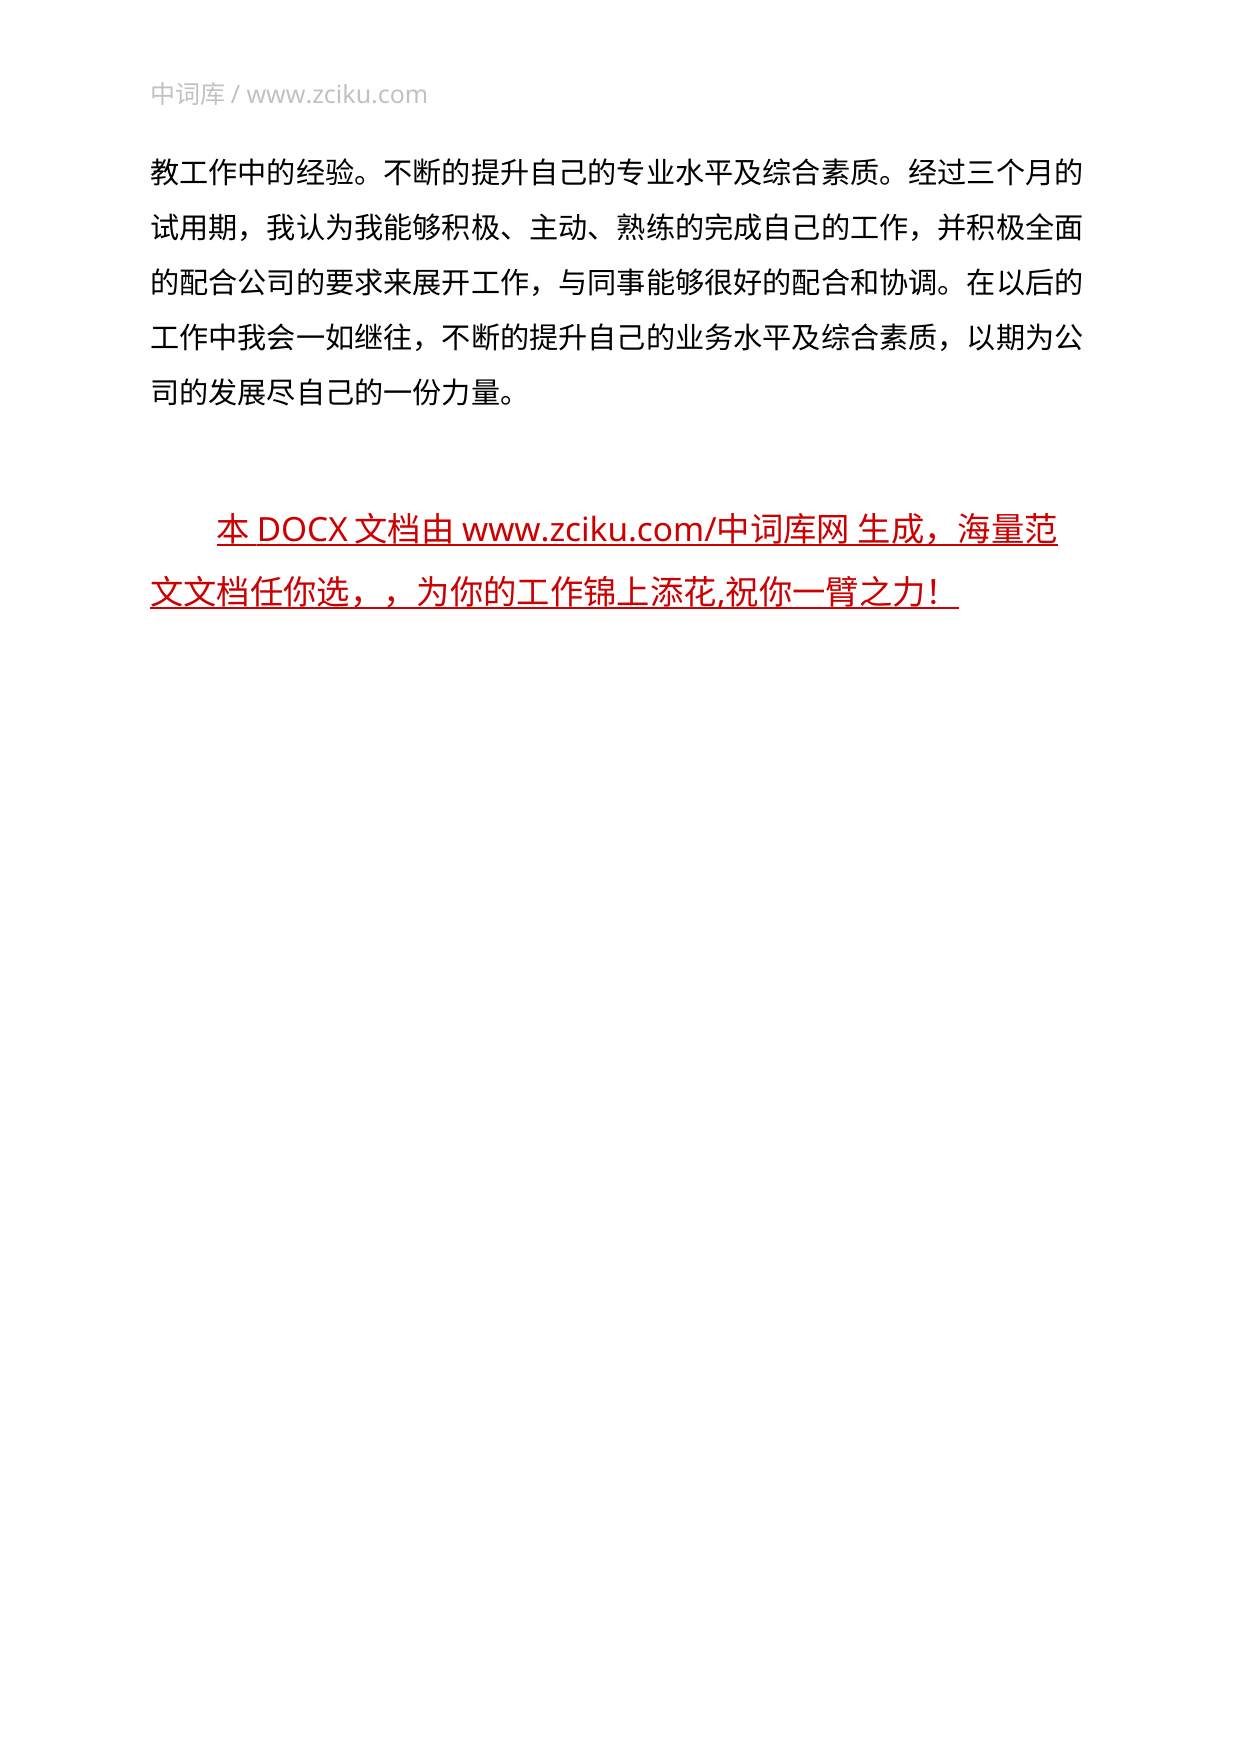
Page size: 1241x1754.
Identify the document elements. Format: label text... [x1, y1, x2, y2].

text 本DOCX文档由 www.zciku.com/中词库网 生成，海量范文文档任你选，，为你的工作锦上添花,祝你一臂之力！ [150, 503, 1090, 614]
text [150, 150, 1090, 412]
